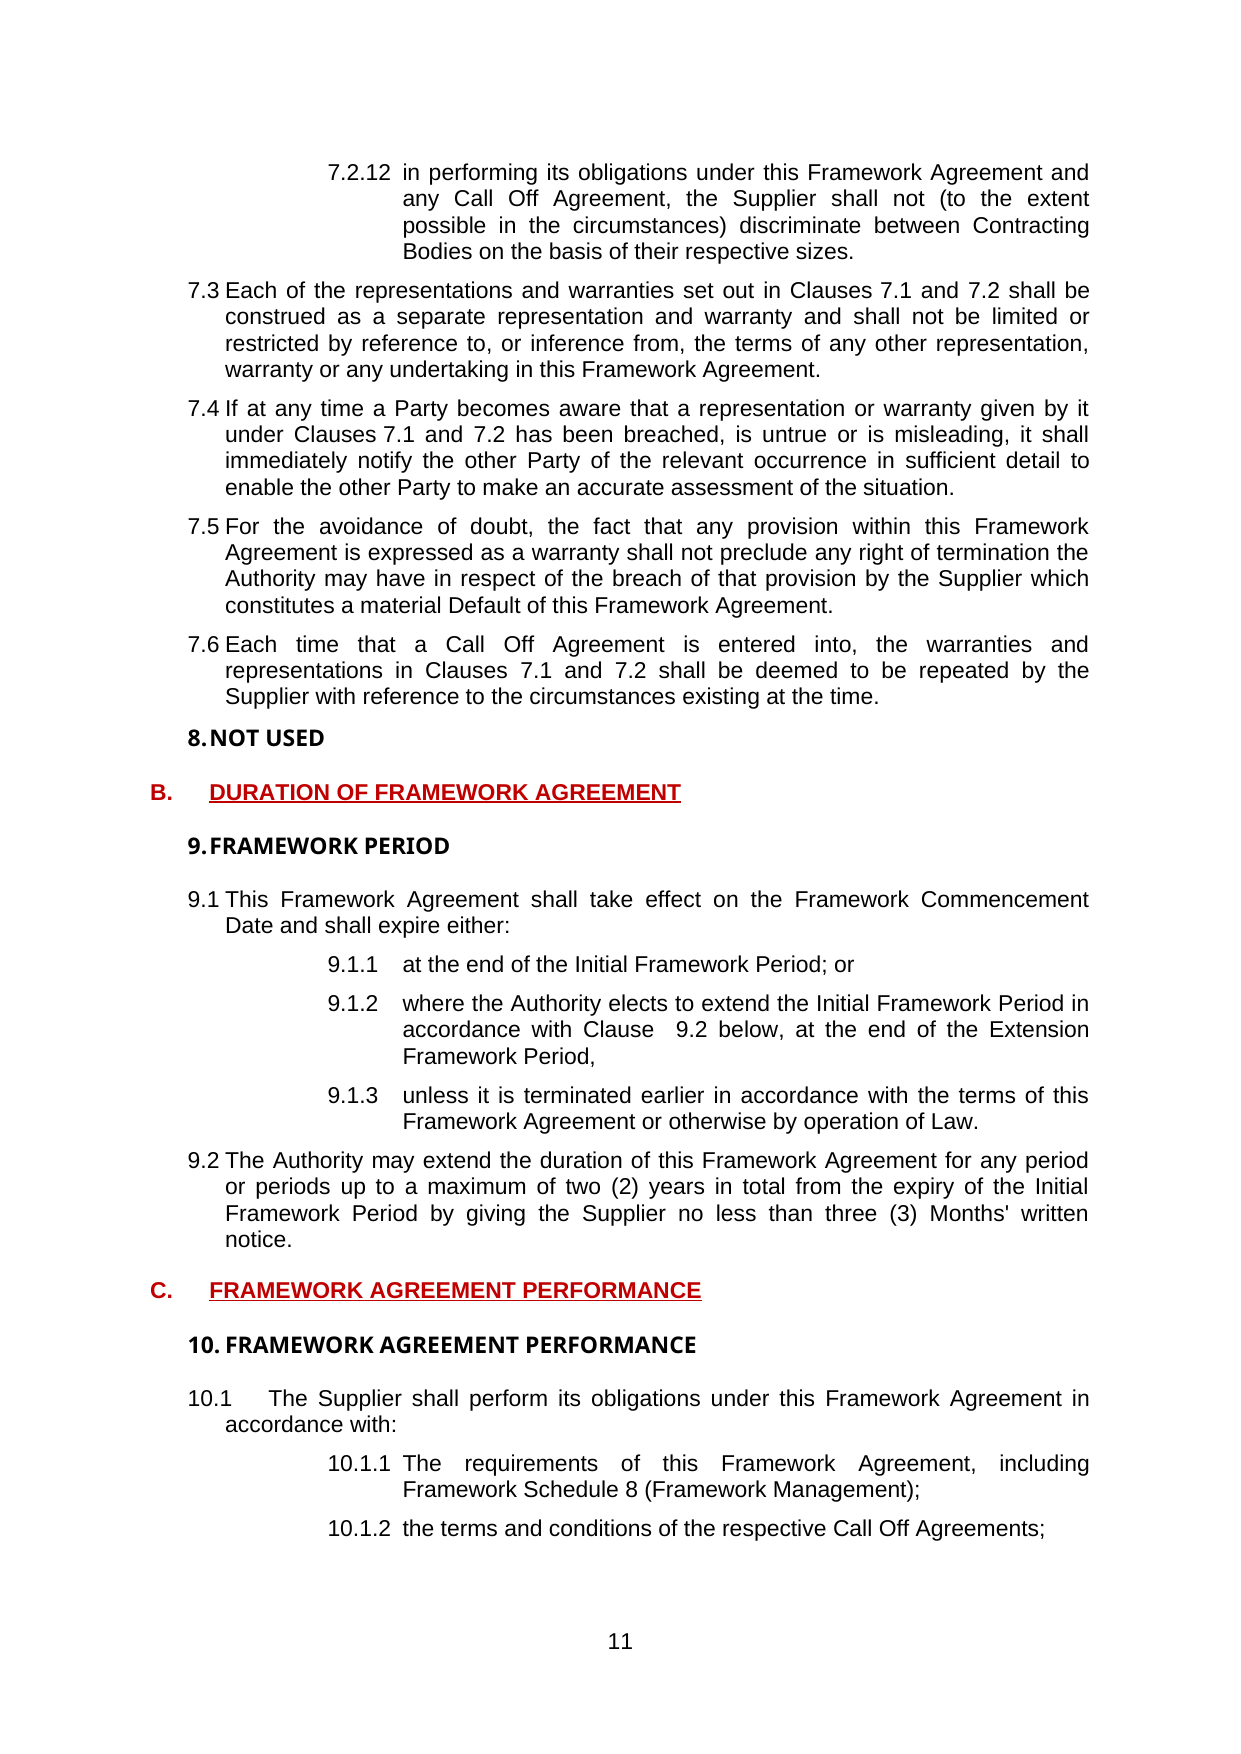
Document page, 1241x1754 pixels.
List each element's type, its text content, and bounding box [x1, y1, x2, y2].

text The Authority may extend the duration of this Framework Agreement for any period or periods up to a maximum of two (2) years in total from the expiry of the Initial Framework Period by giving the Supplier no less than three (3) Months' written notice. [187, 1147, 1090, 1252]
text unless it is terminated earlier in accordance with the terms of this Framework Agreement or otherwise by operation of Law. [327, 1082, 1090, 1134]
text Each time that a Call Off Agreement is entered into, the warranties and representations in Clauses 7.1 and 7.2 shall be deemed to be repeated by the Supplier with reference to the circumstances existing at the time. [187, 631, 1090, 710]
text This Framework Agreement shall take effect on the Framework Commencement Date and shall expire either: [187, 886, 1090, 939]
subtitle NOT USED [187, 722, 1090, 753]
subtitle DURATION OF FRAMEWORK AGREEMENT [150, 778, 1090, 805]
text in performing its obligations under this Framework Agreement and any Call Off Agreement, the Supplier shall not (to the extent possible in the circumstances) discriminate between Contracting Bodies on the basis of their respective sizes. [327, 159, 1090, 264]
text the terms and conditions of the respective Call Off Agreements; [327, 1515, 1090, 1542]
subtitle FRAMEWORK AGREEMENT PERFORMANCE [187, 1329, 1090, 1360]
text The Supplier shall perform its obligations under this Framework Agreement in accordance with: [187, 1385, 1090, 1438]
text If at any time a Party becomes aware that a representation or warranty given by it under Clauses 7.1 and 7.2 has been breached, is untrue or is misleading, it shall immediately notify the other Party of the relevant occurrence in sufficient detail to enable the other Party to make an accurate assessment of the situation. [187, 395, 1090, 500]
text where the Authority elects to extend the Initial Framework Period in accordance with Clause 9.2 below, at the end of the Extension Framework Period, [327, 990, 1090, 1069]
text at the end of the Initial Framework Period; or [327, 951, 1090, 978]
text The requirements of this Framework Agreement, including Framework Schedule 8 (Framework Management); [327, 1450, 1090, 1503]
subtitle FRAMEWORK AGREEMENT PERFORMANCE [150, 1277, 1090, 1304]
text Each of the representations and warranties set out in Clauses 7.1 and 7.2 shall be construed as a separate representation and warranty and shall not be limited or restricted by reference to, or inference from, the terms of any other representation, warranty or any undertaking in this Framework Agreement. [187, 277, 1090, 382]
subtitle FRAMEWORK PERIOD [187, 830, 1090, 861]
text For the avoidance of doubt, the fact that any provision within this Framework Agreement is expressed as a warranty shall not preclude any right of termination the Authority may have in respect of the breach of that provision by the Supplier which constitutes a material Default of this Framework Agreement. [187, 513, 1090, 618]
